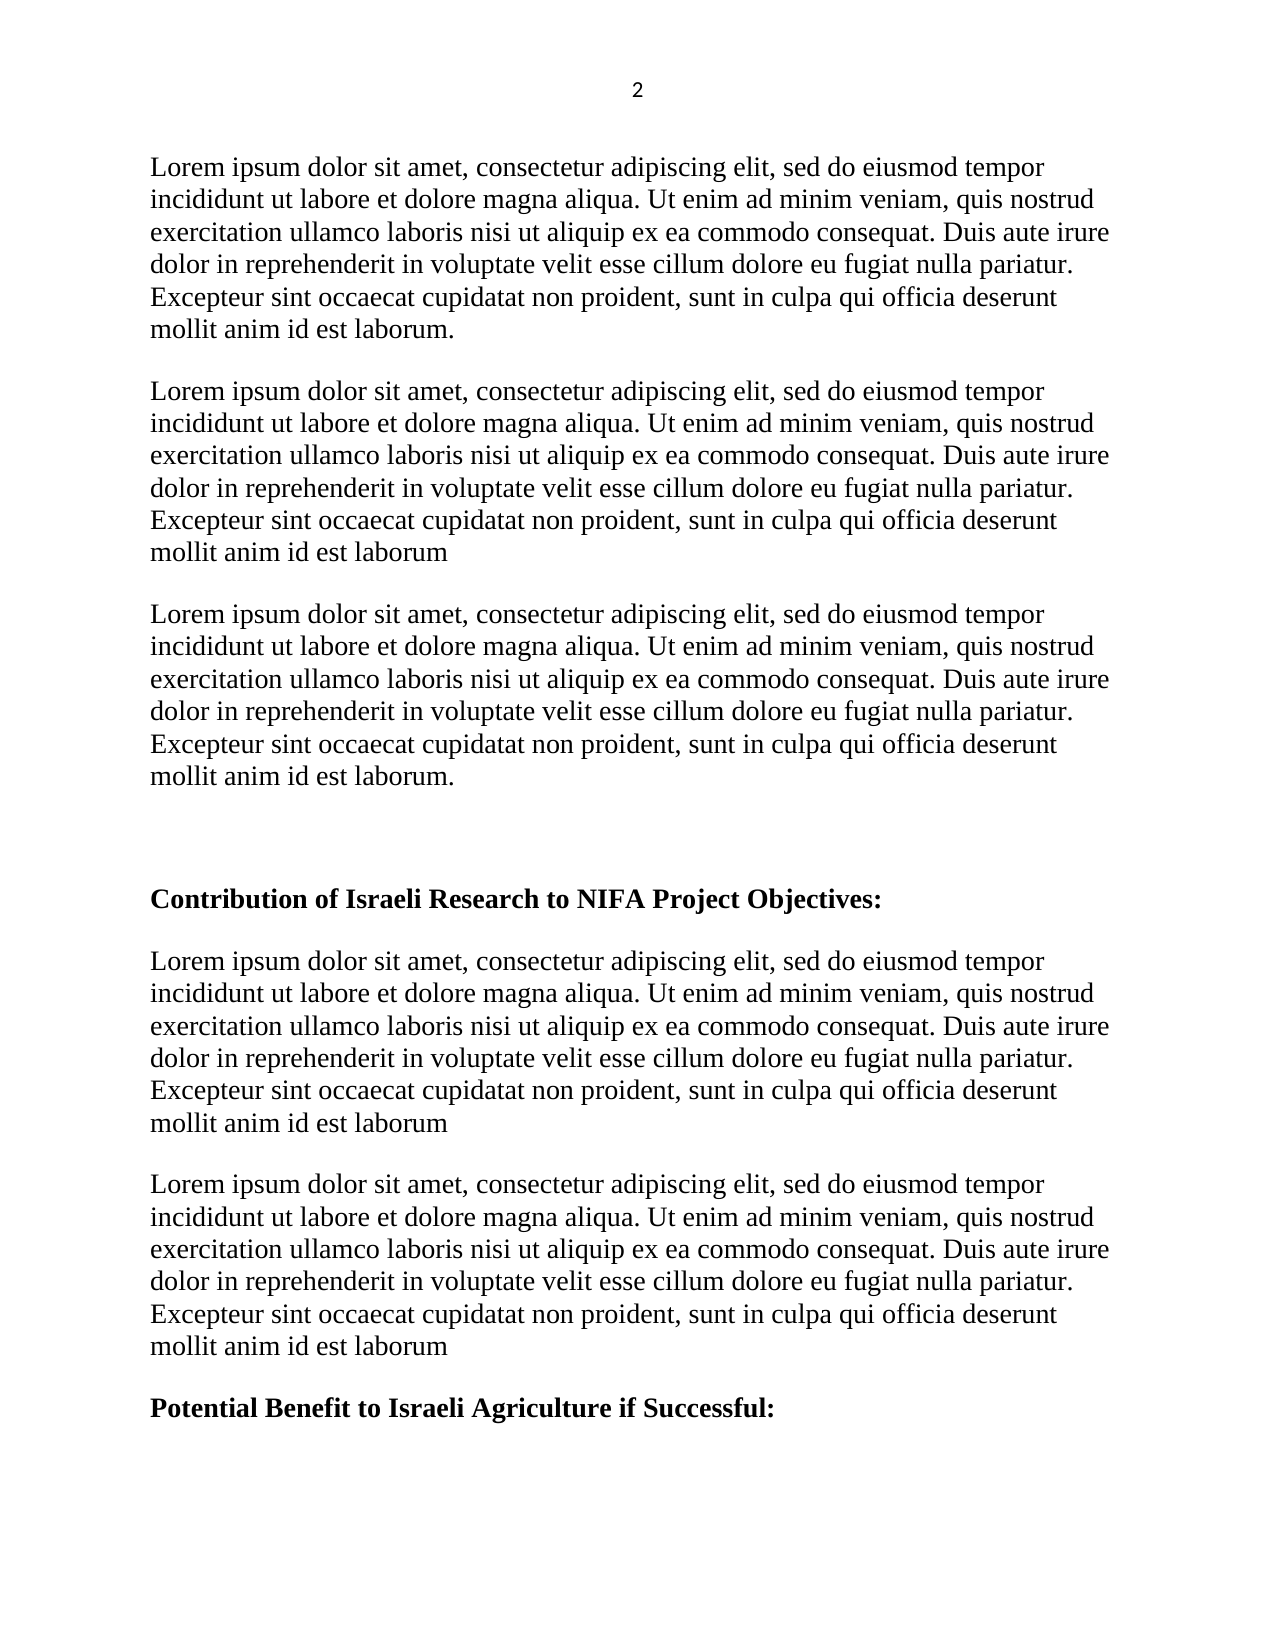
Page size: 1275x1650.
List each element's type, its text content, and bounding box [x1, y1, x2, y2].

text Potential Benefit to Israeli Agriculture if Successful: [150, 1391, 1125, 1423]
text Contribution of Israeli Research to NIFA Project Objectives: [150, 882, 1125, 914]
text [150, 1167, 1125, 1362]
